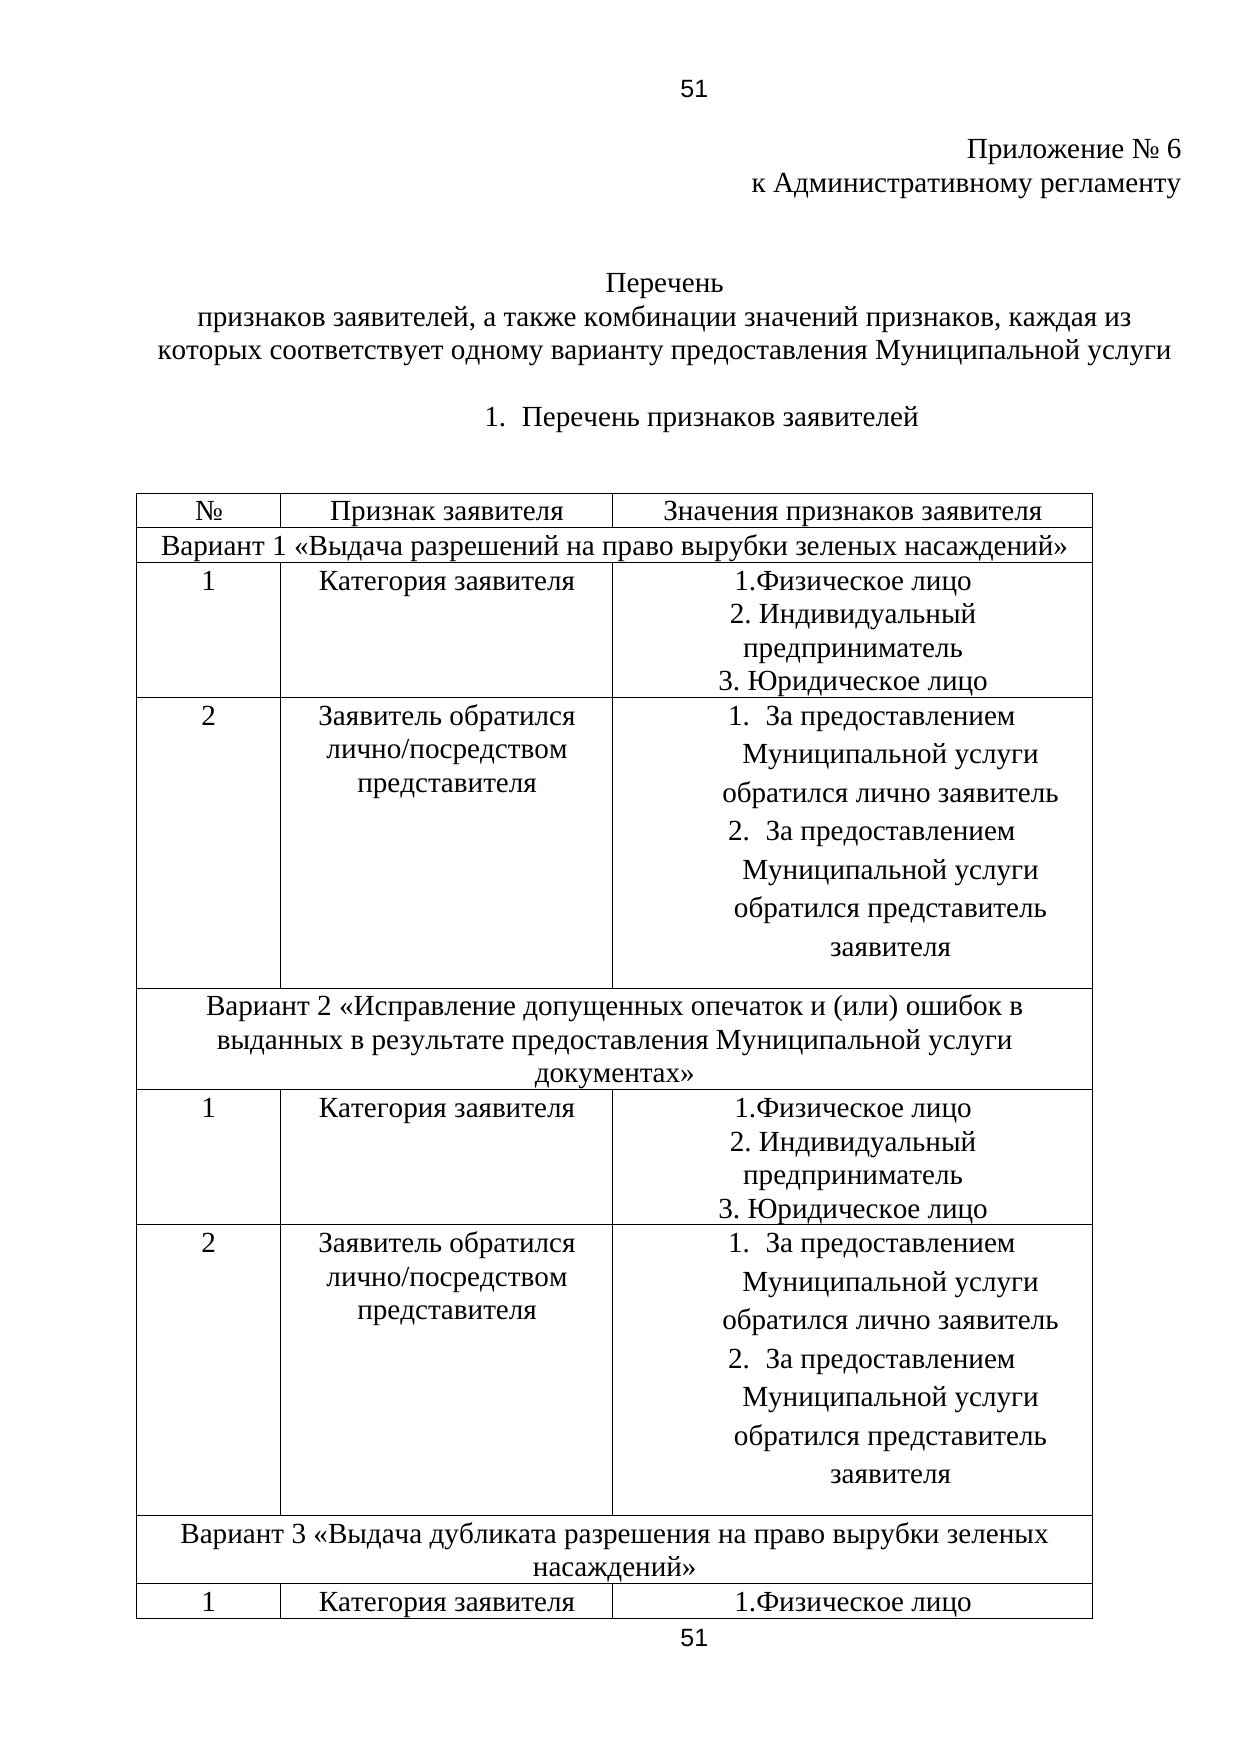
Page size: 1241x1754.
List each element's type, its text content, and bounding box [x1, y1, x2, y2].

text к Административному регламенту [148, 165, 1181, 198]
table_cell Вариант 3 «Выдача дубликата разрешения на право вырубки зеленых насаждений» [137, 1516, 1092, 1583]
text Приложение № 6 [768, 131, 1181, 165]
table_cell Заявитель обратился лично/посредством представителя [281, 1225, 612, 1515]
table_cell 1 [137, 563, 280, 697]
text признаков заявителей, а также комбинации значений признаков, каждая из которых соответствует одному варианту предоставления Муниципальной услуги [148, 299, 1181, 366]
table_header № [137, 494, 280, 527]
table_cell 1 [137, 1584, 280, 1617]
table_header Значения признаков заявителя [613, 494, 1092, 527]
table_cell 1.Физическое лицо 2. Индивидуальный предприниматель 3. Юридическое лицо [613, 563, 1092, 697]
table_cell За предоставлением Муниципальной услуги обратился лично заявитель За предоставлением Муниципальной услуги обратился представитель заявителя [613, 1225, 1092, 1515]
table_cell 2 [137, 698, 280, 987]
table_cell За предоставлением Муниципальной услуги обратился лично заявитель За предоставлением Муниципальной услуги обратился представитель заявителя [613, 698, 1092, 987]
table_cell Категория заявителя [281, 1090, 612, 1224]
table_cell Вариант 2 «Исправление допущенных опечаток и (или) ошибок в выданных в результате предоставления Муниципальной услуги документах» [137, 989, 1092, 1089]
table_cell Заявитель обратился лично/посредством представителя [281, 698, 612, 987]
table_cell Вариант 1 «Выдача разрешений на право вырубки зеленых насаждений» [137, 528, 1092, 562]
table_cell 2 [137, 1225, 280, 1515]
text Перечень [148, 265, 1181, 299]
table_header Признак заявителя [281, 494, 612, 527]
table_cell 1.Физическое лицо 2. Индивидуальный предприниматель 3. Юридическое лицо [613, 1090, 1092, 1224]
table_cell Категория заявителя [281, 1584, 612, 1617]
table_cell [613, 1584, 1092, 1617]
list Перечень признаков заявителей [222, 399, 1181, 433]
table_cell Категория заявителя [281, 563, 612, 697]
table_cell 1 [137, 1090, 280, 1224]
